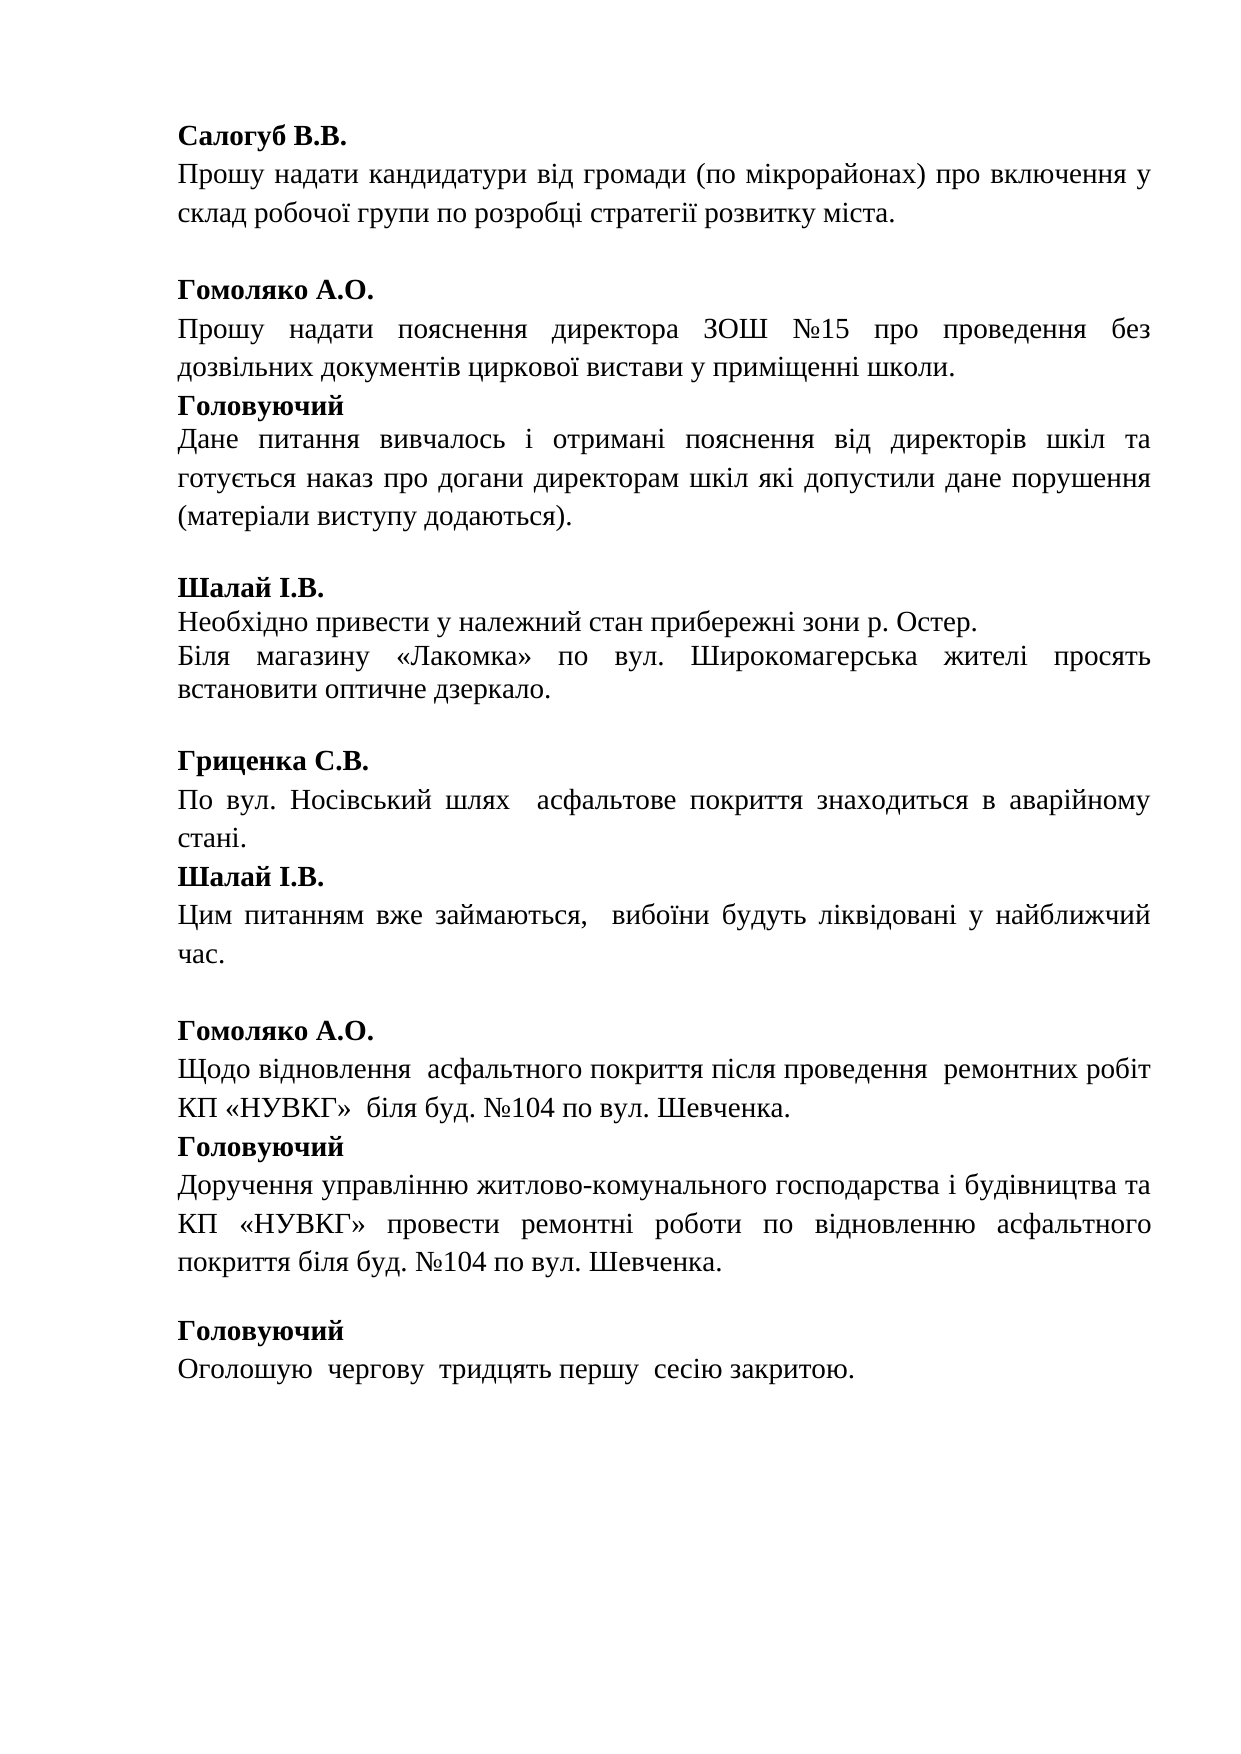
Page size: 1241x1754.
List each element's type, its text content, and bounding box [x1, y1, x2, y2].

text Шалай І.В. [177, 571, 1152, 604]
text Цим питанням вже займаються, вибоїни будуть ліквідовані у найближчий час. [177, 897, 1152, 969]
text Гомоляко А.О. [177, 1013, 1152, 1047]
text Салогуб В.В. [177, 118, 1152, 152]
text Щодо відновлення асфальтного покриття після проведення ремонтних робіт КП «НУВКГ» біля буд. №104 по вул. Шевченка. [177, 1052, 1152, 1124]
text Прошу надати кандидатури від громади (по мікрорайонах) про включення у склад робочої групи по розробці стратегії розвитку міста. [177, 157, 1152, 229]
text Необхідно привести у належний стан прибережні зони р. Остер. [177, 604, 1152, 638]
text Біля магазину «Лакомка» по вул. Широкомагерська жителі просять встановити оптичне дзеркало. [177, 638, 1152, 705]
text Шалай І.В. [177, 859, 1152, 892]
text Головуючий [177, 1313, 1152, 1347]
text Дане питання вивчалось і отримані пояснення від директорів шкіл та готується наказ про догани директорам шкіл які допустили дане порушення (матеріали виступу додаються). [177, 421, 1152, 532]
text По вул. Носівський шлях асфальтове покриття знаходиться в аварійному стані. [177, 782, 1152, 854]
text Доручення управлінню житлово-комунального господарства і будівництва та КП «НУВКГ» провести ремонтні роботи по відновленню асфальтного покриття біля буд. №104 по вул. Шевченка. [177, 1167, 1152, 1278]
text Гриценка С.В. [177, 743, 1152, 777]
text Прошу надати пояснення директора ЗОШ №15 про проведення без дозвільних документів циркової вистави у приміщенні школи. [177, 311, 1152, 383]
text Головуючий [177, 1129, 1152, 1162]
text Головуючий [177, 388, 1152, 421]
text Оголошую чергову тридцять першу сесію закритою. [177, 1352, 1152, 1385]
text Гомоляко А.О. [177, 272, 1152, 306]
